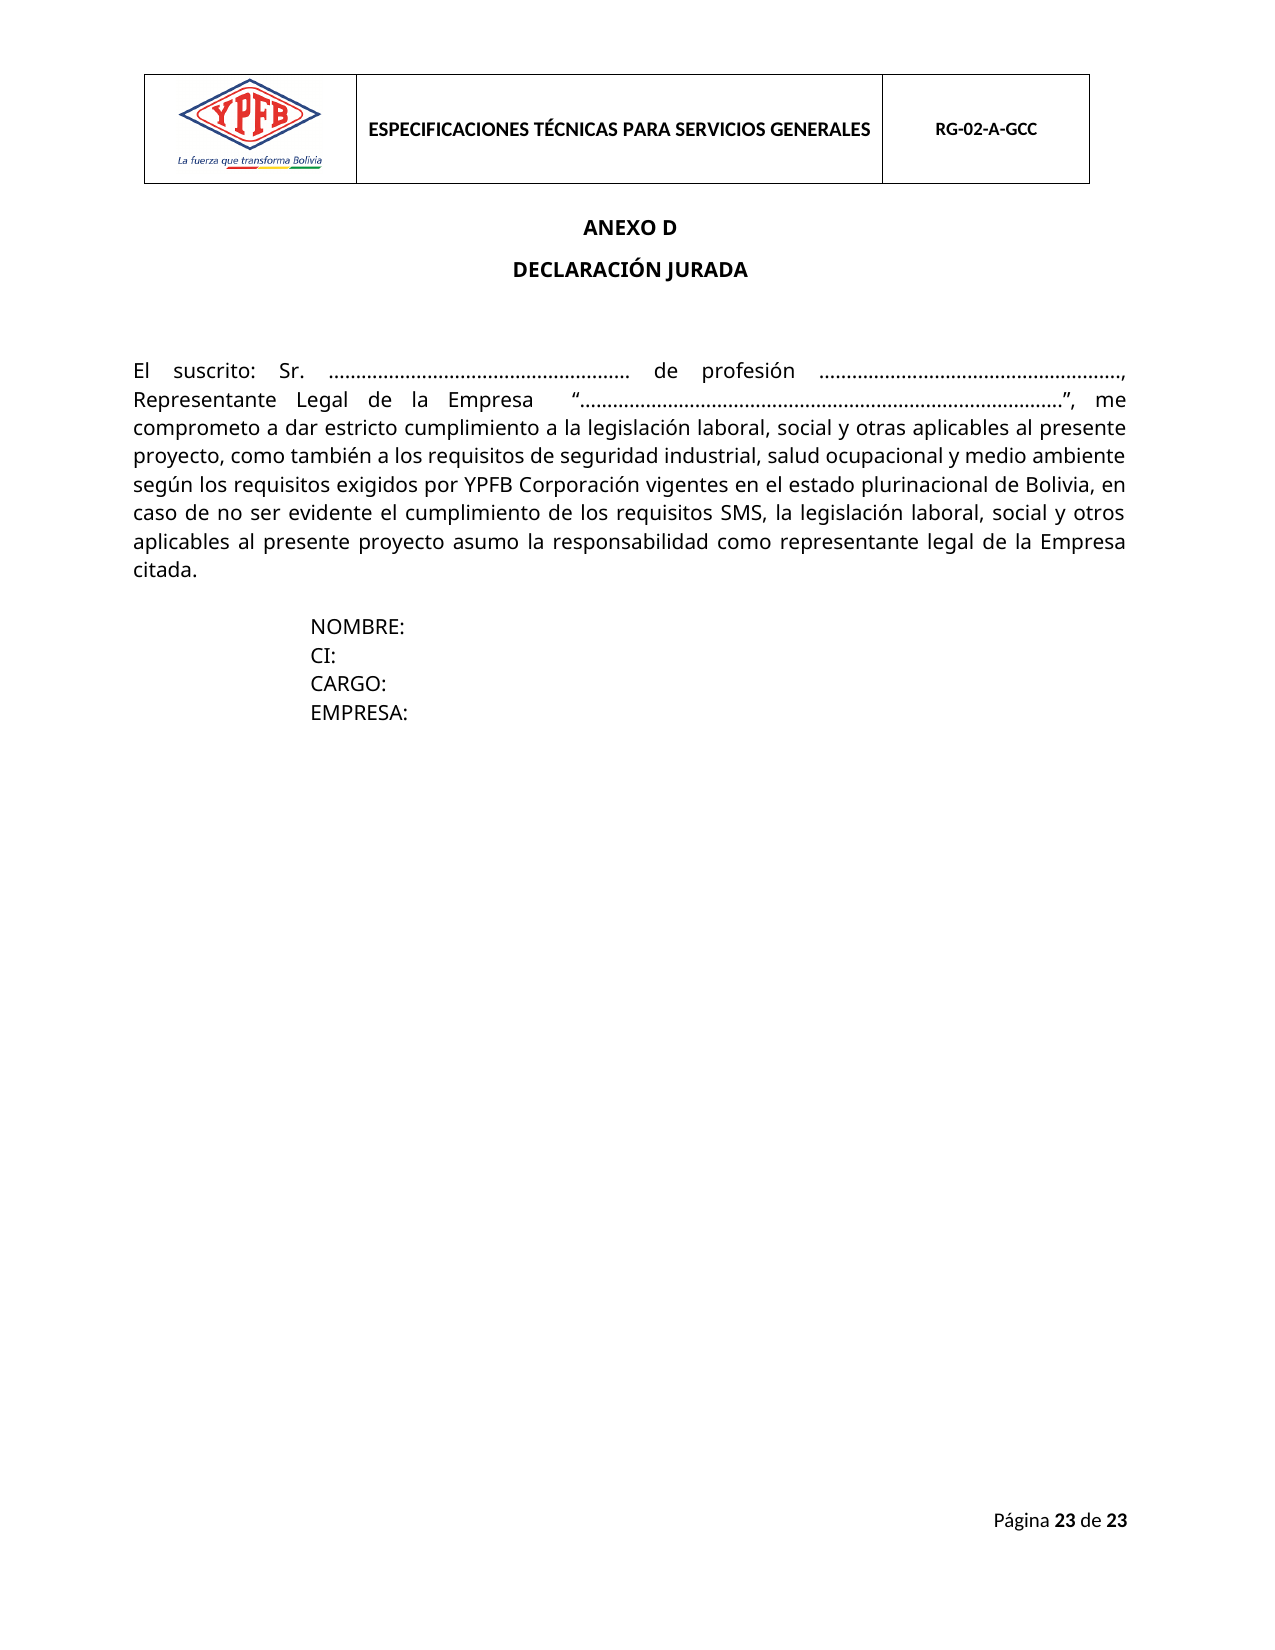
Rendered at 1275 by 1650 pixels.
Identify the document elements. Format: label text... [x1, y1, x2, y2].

picture [175, 75, 323, 174]
text CI: [310, 641, 1127, 669]
text NOMBRE: [310, 612, 1127, 641]
text El suscrito: Sr. ………………………………………….…… de profesión ………………………………………………., Representante Legal de la Empresa “…………………………………………………………………………….”, me comprometo a dar estricto cumplimiento a la legislación laboral, social y otras aplicables al presente proyecto, como también a los requisitos de seguridad industrial, salud ocupacional y medio ambiente según los requisitos exigidos por YPFB Corporación vigentes en el estado plurinacional de Bolivia, en caso de no ser evidente el cumplimiento de los requisitos SMS, la legislación laboral, social y otros aplicables al presente proyecto asumo la responsabilidad como representante legal de la Empresa citada. [133, 356, 1127, 584]
text CARGO: [310, 669, 1127, 698]
list DECLARACIÓN JURADA [133, 256, 1127, 284]
list ANEXO D [133, 213, 1127, 241]
text EMPRESA: [310, 698, 1127, 726]
